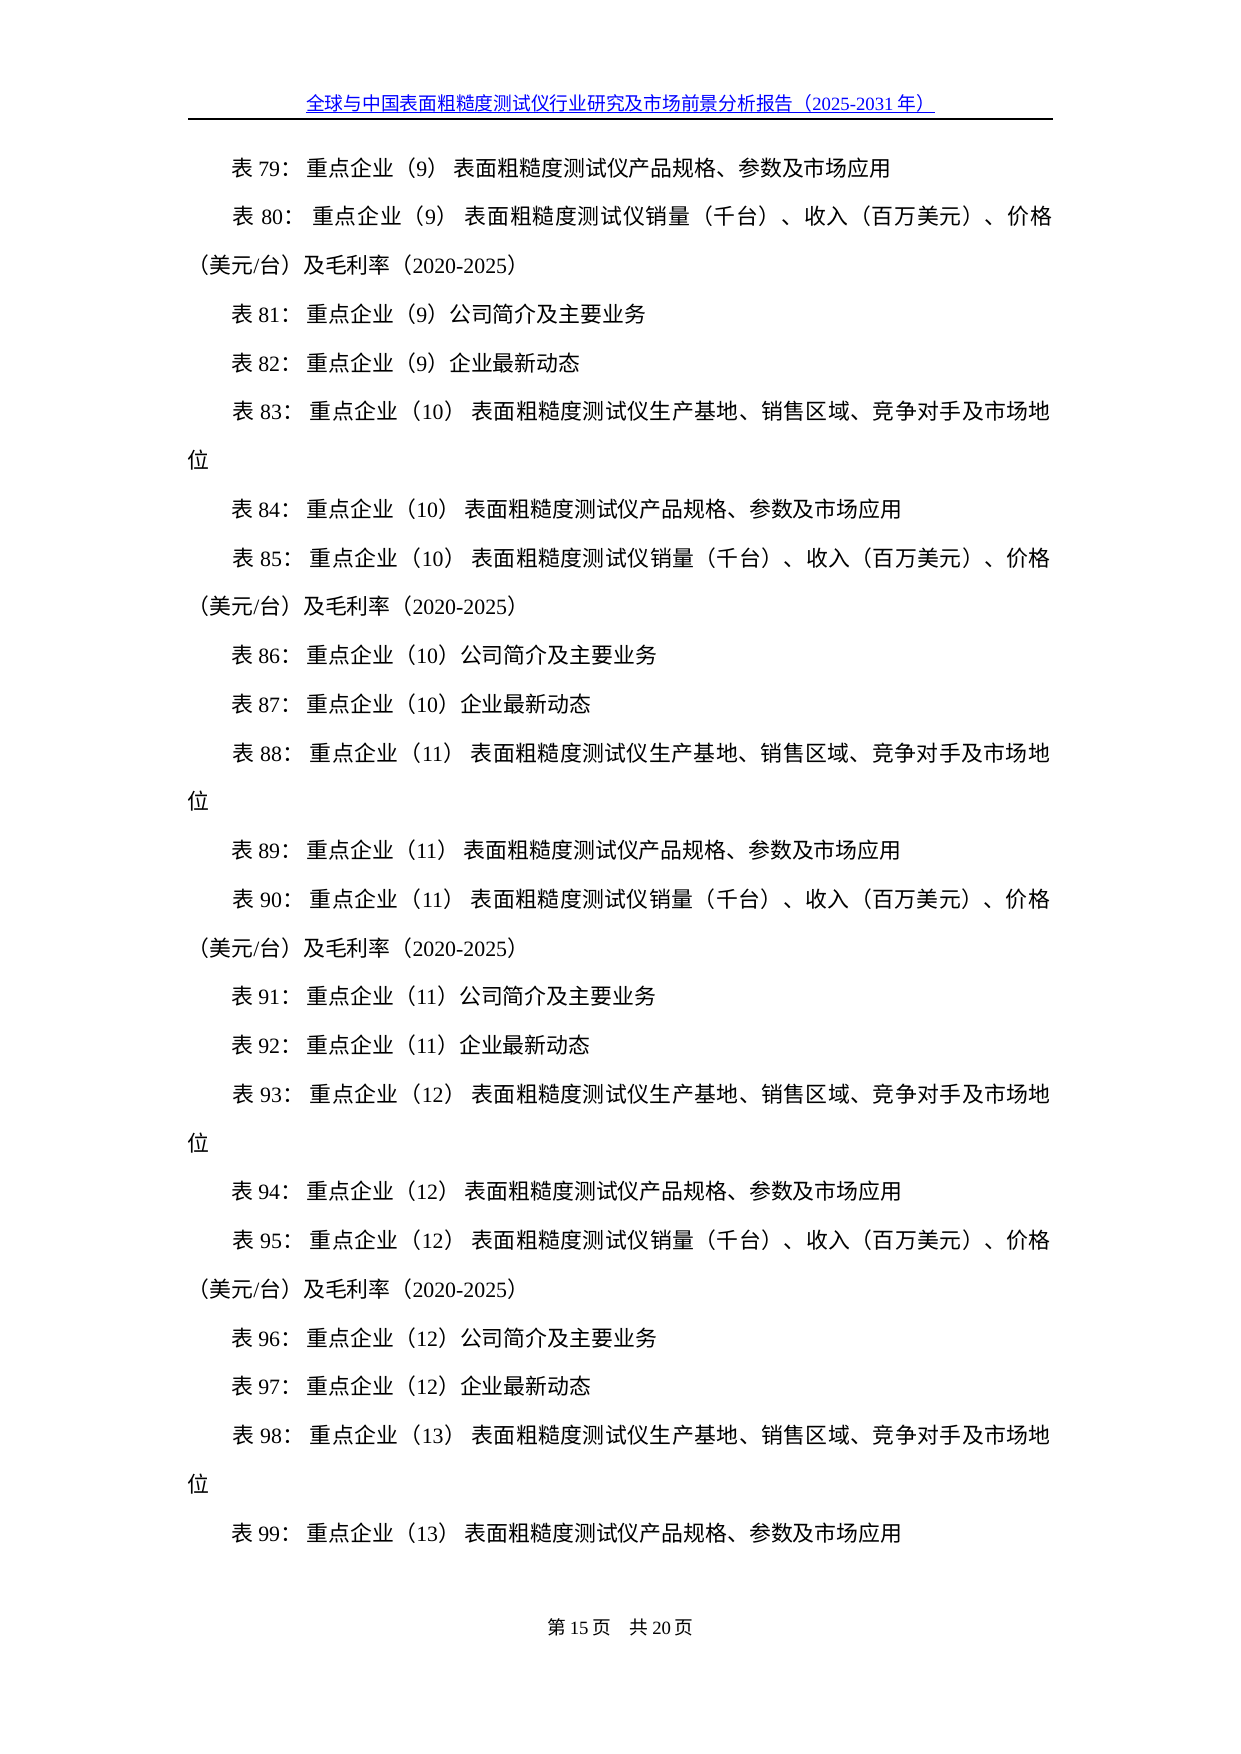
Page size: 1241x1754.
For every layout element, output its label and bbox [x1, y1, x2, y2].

text [187, 150, 1053, 1548]
